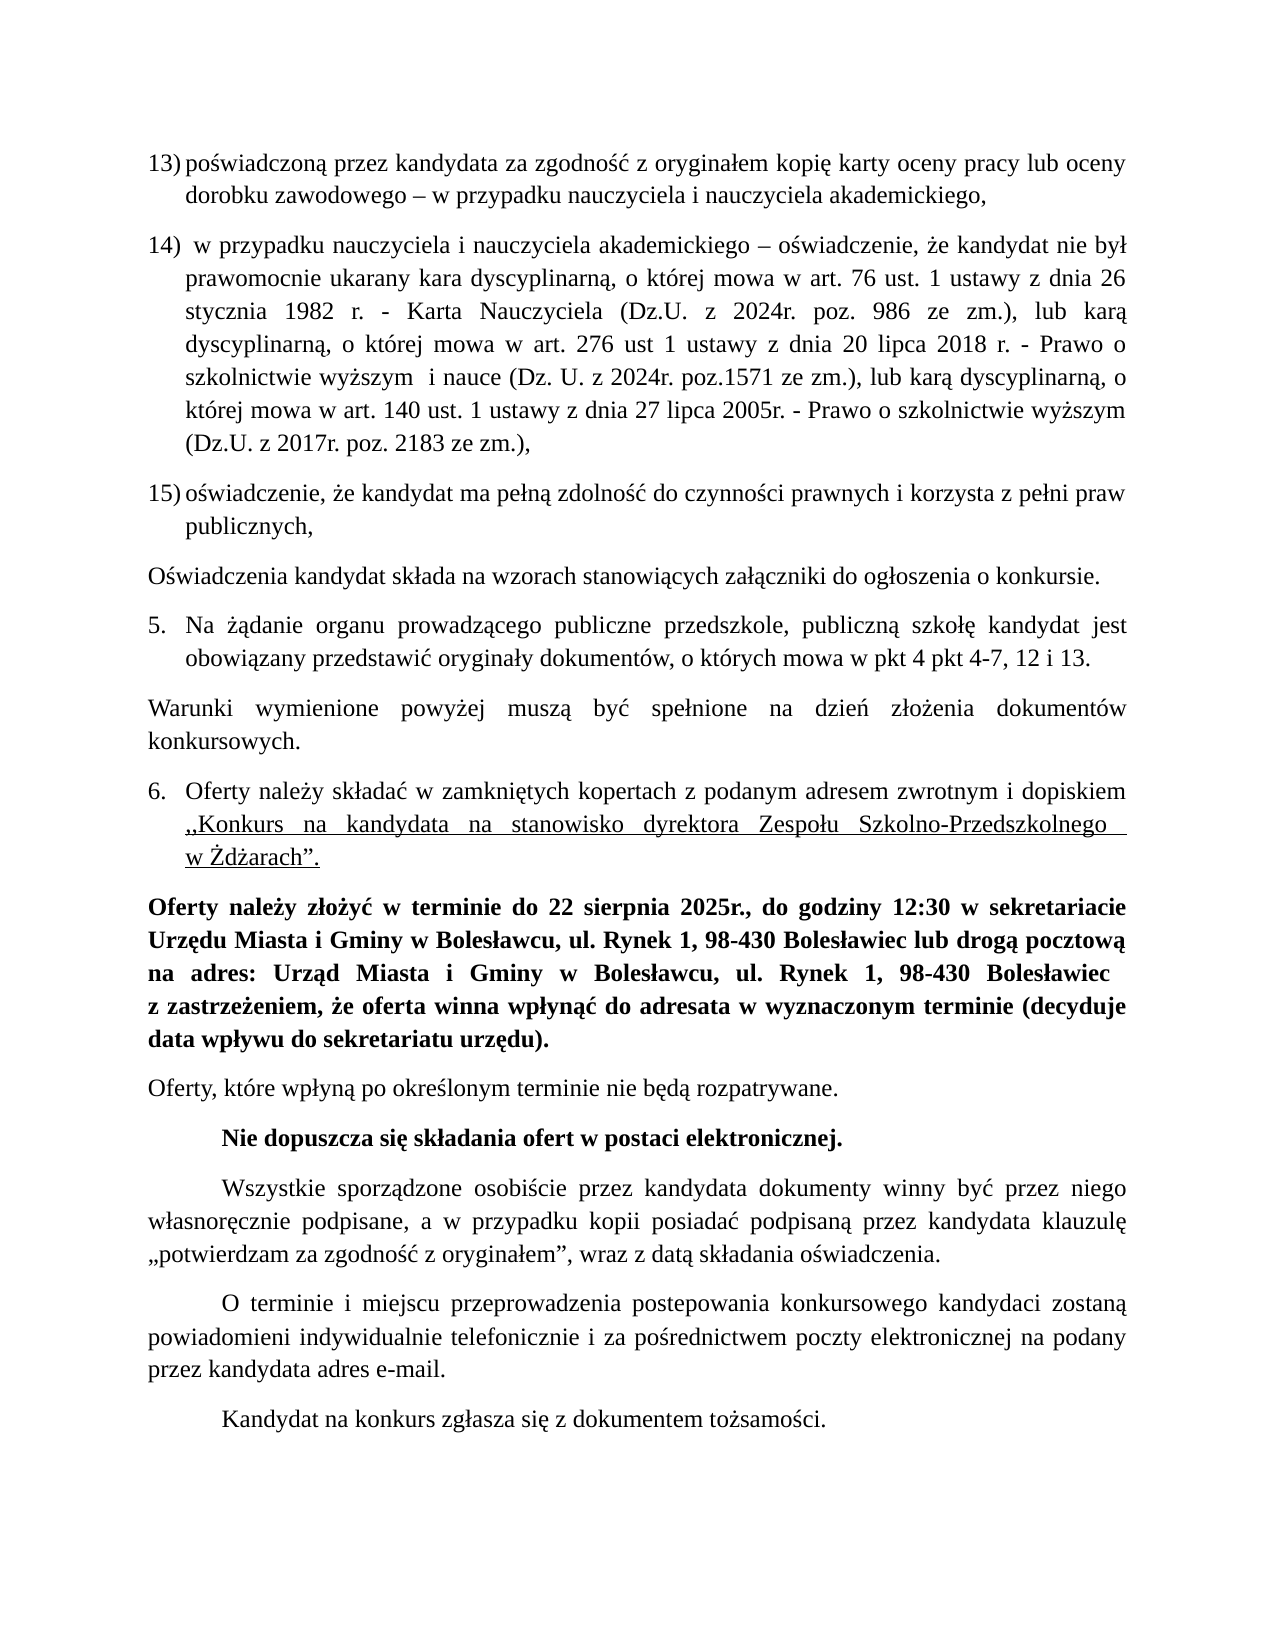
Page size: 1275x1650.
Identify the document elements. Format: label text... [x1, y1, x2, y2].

text O terminie i miejscu przeprowadzenia postepowania konkursowego kandydaci zostaną powiadomieni indywidualnie telefonicznie i za pośrednictwem poczty elektronicznej na podany przez kandydata adres e-mail. [148, 1288, 1127, 1383]
list w przypadku nauczyciela i nauczyciela akademickiego – oświadczenie, że kandydat nie był prawomocnie ukarany kara dyscyplinarną, o której mowa w art. 76 ust. 1 ustawy z dnia 26 stycznia 1982 r. - Karta Nauczyciela (Dz.U. z 2024r. poz. 986 ze zm.), lub karą dyscyplinarną, o której mowa w art. 276 ust 1 ustawy z dnia 20 lipca 2018 r. - Prawo o szkolnictwie wyższym i nauce (Dz. U. z 2024r. poz.1571 ze zm.), lub karą dyscyplinarną, o której mowa w art. 140 ust. 1 ustawy z dnia 27 lipca 2005r. - Prawo o szkolnictwie wyższym (Dz.U. z 2017r. poz. 2183 ze zm.), [148, 230, 1127, 457]
list poświadczoną przez kandydata za zgodność z oryginałem kopię karty oceny pracy lub oceny dorobku zawodowego – w przypadku nauczyciela i nauczyciela akademickiego, [148, 148, 1127, 209]
text Warunki wymienione powyżej muszą być spełnione na dzień złożenia dokumentów konkursowych. [148, 693, 1127, 755]
text Nie dopuszcza się składania ofert w postaci elektronicznej. [148, 1123, 1127, 1152]
text Kandydat na konkurs zgłasza się z dokumentem tożsamości. [148, 1404, 1127, 1433]
text Oświadczenia kandydat składa na wzorach stanowiących załączniki do ogłoszenia o konkursie. [148, 561, 1127, 589]
list Oferty należy składać w zamkniętych kopertach z podanym adresem zwrotnym i dopiskiem ,,Konkurs na kandydata na stanowisko dyrektora Zespołu Szkolno-Przedszkolnego w Żdżarach”. [148, 776, 1127, 871]
list Na żądanie organu prowadzącego publiczne przedszkole, publiczną szkołę kandydat jest obowiązany przedstawić oryginały dokumentów, o których mowa w pkt 4 pkt 4-7, 12 i 13. [148, 611, 1127, 672]
text Oferty należy złożyć w terminie do 22 sierpnia 2025r., do godziny 12:30 w sekretariacie Urzędu Miasta i Gminy w Bolesławcu, ul. Rynek 1, 98-430 Bolesławiec lub drogą pocztową na adres: Urząd Miasta i Gminy w Bolesławcu, ul. Rynek 1, 98-430 Bolesławiec z zastrzeżeniem, że oferta winna wpłynąć do adresata w wyznaczonym terminie (decyduje data wpływu do sekretariatu urzędu). [148, 892, 1127, 1052]
text Wszystkie sporządzone osobiście przez kandydata dokumenty winny być przez niego własnoręcznie podpisane, a w przypadku kopii posiadać podpisaną przez kandydata klauzulę „potwierdzam za zgodność z oryginałem”, wraz z datą składania oświadczenia. [148, 1173, 1127, 1268]
list oświadczenie, że kandydat ma pełną zdolność do czynności prawnych i korzysta z pełni praw publicznych, [148, 478, 1127, 540]
text Oferty, które wpłyną po określonym terminie nie będą rozpatrywane. [148, 1073, 1127, 1102]
